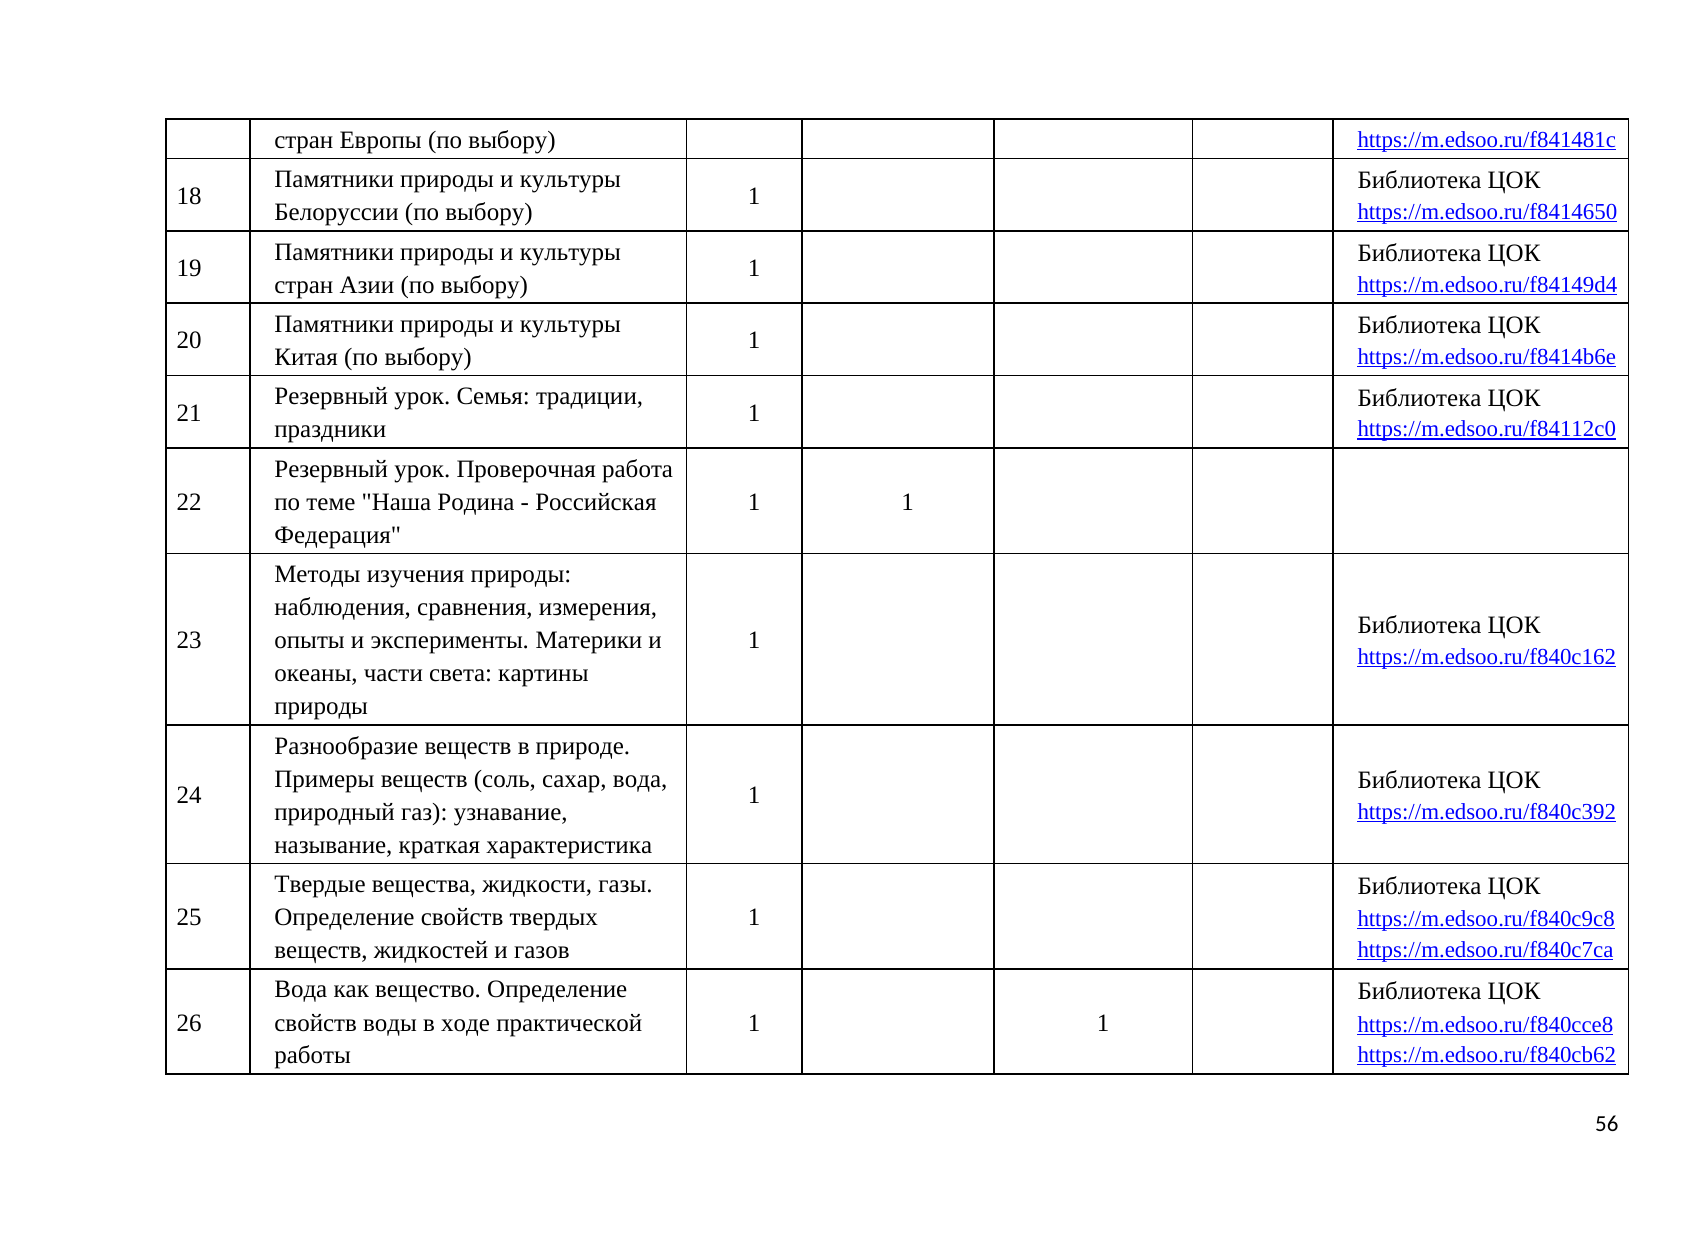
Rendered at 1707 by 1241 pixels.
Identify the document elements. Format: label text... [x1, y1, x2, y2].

table_cell [803, 970, 993, 1073]
table_cell 23 [167, 554, 249, 724]
table_cell Библиотека ЦОК https://m.edsoo.ru/f840c392 [1334, 726, 1628, 862]
table_cell [1193, 554, 1332, 724]
table_cell Библиотека ЦОК https://m.edsoo.ru/f84112c0 [1334, 376, 1628, 447]
table_cell Библиотека ЦОК https://m.edsoo.ru/f84149d4 [1334, 232, 1628, 302]
table_cell 22 [167, 449, 249, 552]
table_cell Библиотека ЦОК https://m.edsoo.ru/f840cce8 https://m.edsoo.ru/f840cb62 [1334, 970, 1628, 1073]
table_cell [1334, 120, 1628, 157]
table_cell Библиотека ЦОК https://m.edsoo.ru/f8414b6e [1334, 304, 1628, 375]
table_cell 1 [687, 726, 801, 862]
table_cell [1193, 376, 1332, 447]
table_cell [803, 376, 993, 447]
table_cell 17 [167, 120, 249, 157]
table_cell [1193, 449, 1332, 552]
table_cell 1 [687, 449, 801, 552]
table_cell Памятники природы и культуры Белоруссии (по выбору) [251, 159, 686, 230]
table_cell [1193, 864, 1332, 968]
table_cell 1 [803, 449, 993, 552]
table_cell [803, 864, 993, 968]
table_cell [803, 232, 993, 302]
table_cell Методы изучения природы: наблюдения, сравнения, измерения, опыты и эксперименты. Материки и океаны, части света: картины природы [251, 554, 686, 724]
table_cell Разнообразие веществ в природе. Примеры веществ (соль, сахар, вода, природный газ): узнавание, называние, краткая характеристика [251, 726, 686, 862]
table_cell [1334, 449, 1628, 552]
table_cell Твердые вещества, жидкости, газы. Определение свойств твердых веществ, жидкостей и газов [251, 864, 686, 968]
table_cell Памятники природы и культуры Китая (по выбору) [251, 304, 686, 375]
table_cell 20 [167, 304, 249, 375]
table_cell Резервный урок. Семья: традиции, праздники [251, 376, 686, 447]
table_cell [995, 376, 1192, 447]
table_cell [995, 554, 1192, 724]
table_cell 18 [167, 159, 249, 230]
table_cell Библиотека ЦОК https://m.edsoo.ru/f840c9c8 https://m.edsoo.ru/f840c7ca [1334, 864, 1628, 968]
table_cell 26 [167, 970, 249, 1073]
table_cell 1 [687, 159, 801, 230]
table_cell [803, 120, 993, 157]
table_cell [995, 304, 1192, 375]
table_cell 19 [167, 232, 249, 302]
table_cell 1 [687, 554, 801, 724]
table_cell [1193, 120, 1332, 157]
table_cell [1193, 232, 1332, 302]
table_cell [803, 726, 993, 862]
table_cell Библиотека ЦОК https://m.edsoo.ru/f8414650 [1334, 159, 1628, 230]
table_cell 1 [687, 864, 801, 968]
table_cell [803, 554, 993, 724]
table_cell 1 [995, 970, 1192, 1073]
table_cell [803, 159, 993, 230]
table_cell [995, 120, 1192, 157]
table_cell Памятники природы и культуры стран Азии (по выбору) [251, 232, 686, 302]
table_cell 1 [687, 376, 801, 447]
table_cell Библиотека ЦОК https://m.edsoo.ru/f840c162 [1334, 554, 1628, 724]
table_cell 24 [167, 726, 249, 862]
table_cell [995, 864, 1192, 968]
table_cell [1193, 159, 1332, 230]
table_cell [1193, 726, 1332, 862]
table_cell Вода как вещество. Определение свойств воды в ходе практической работы [251, 970, 686, 1073]
table_cell [995, 449, 1192, 552]
table_cell 1 [687, 232, 801, 302]
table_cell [251, 120, 686, 157]
table_cell Резервный урок. Проверочная работа по теме "Наша Родина - Российская Федерация" [251, 449, 686, 552]
table_cell 25 [167, 864, 249, 968]
table_cell 1 [687, 120, 801, 157]
table_cell [995, 726, 1192, 862]
table_cell [803, 304, 993, 375]
table_cell [995, 232, 1192, 302]
table_cell [1193, 304, 1332, 375]
table_cell 1 [687, 970, 801, 1073]
table_cell [1193, 970, 1332, 1073]
table_cell [995, 159, 1192, 230]
table_cell 1 [687, 304, 801, 375]
table_cell 21 [167, 376, 249, 447]
